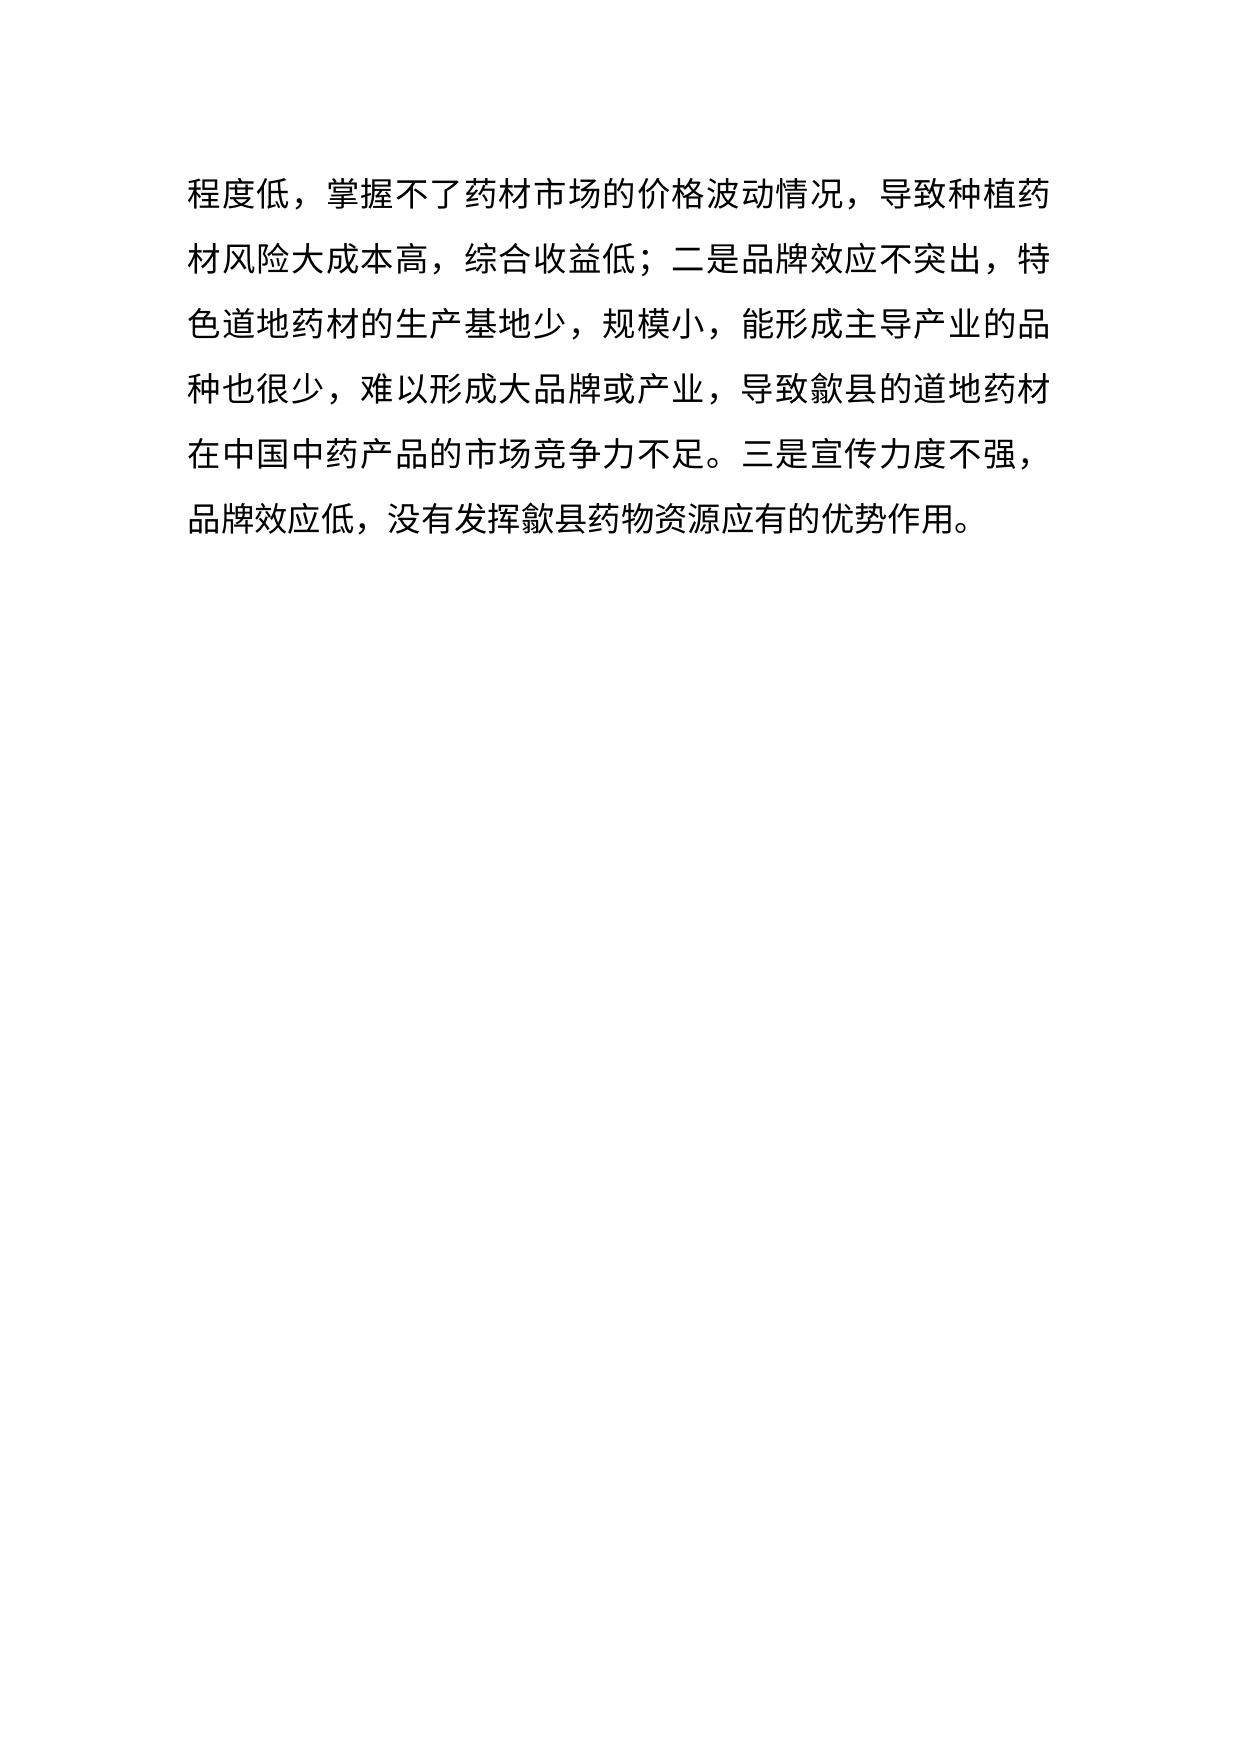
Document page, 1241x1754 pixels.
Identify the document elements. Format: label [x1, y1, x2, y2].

text [187, 160, 1053, 550]
